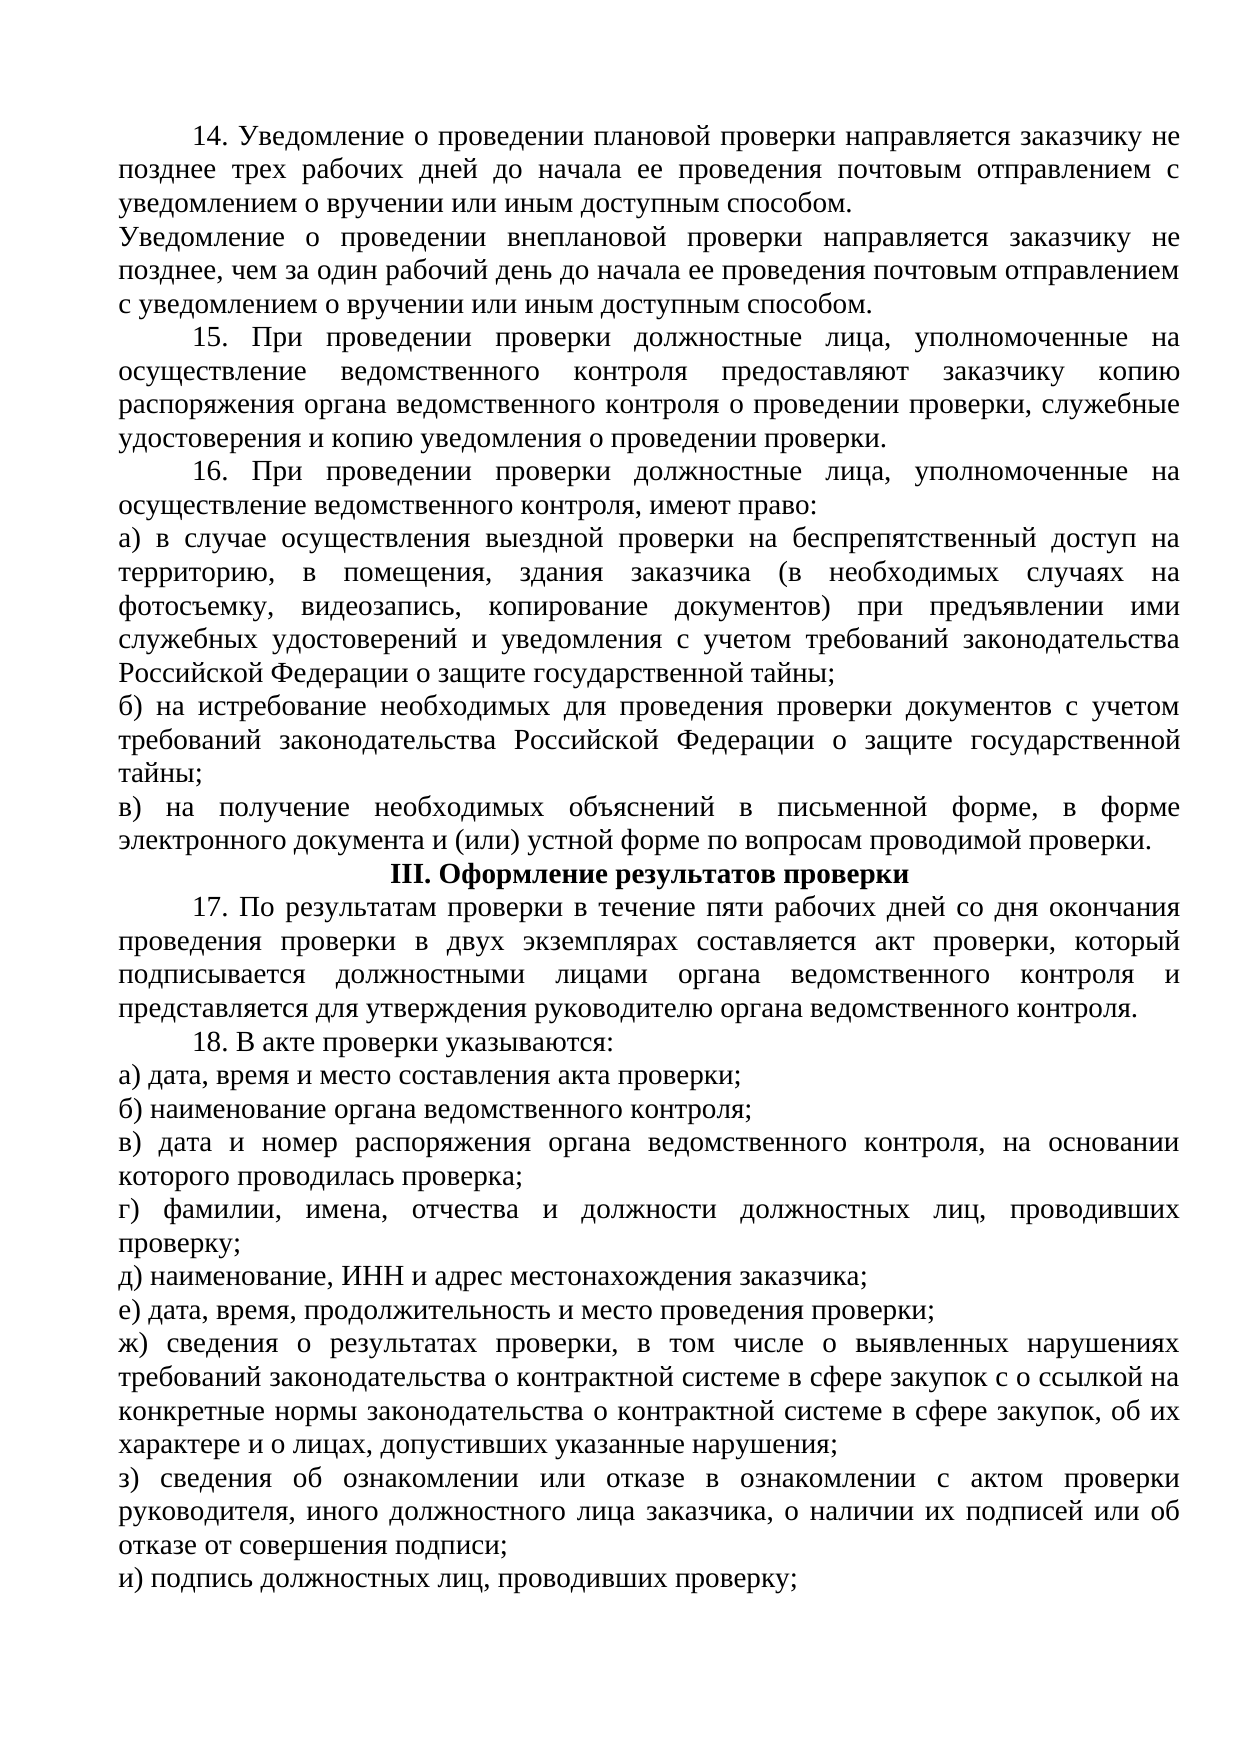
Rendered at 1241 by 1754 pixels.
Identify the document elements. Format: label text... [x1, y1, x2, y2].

text III. Оформление результатов проверки [118, 856, 1181, 889]
text б) наименование органа ведомственного контроля; [118, 1091, 1181, 1124]
text в) на получение необходимых объяснений в письменной форме, в форме электронного документа и (или) устной форме по вопросам проводимой проверки. [118, 789, 1181, 856]
text 16. При проведении проверки должностные лица, уполномоченные на осуществление ведомственного контроля, имеют право: [118, 453, 1181, 521]
text е) дата, время, продолжительность и место проведения проверки; [118, 1292, 1181, 1326]
text а) дата, время и место составления акта проверки; [118, 1057, 1181, 1091]
text а) в случае осуществления выездной проверки на беспрепятственный доступ на территорию, в помещения, здания заказчика (в необходимых случаях на фотосъемку, видеозапись, копирование документов) при предъявлении ими служебных удостоверений и уведомления с учетом требований законодательства Российской Федерации о защите государственной тайны; [118, 521, 1181, 688]
text з) сведения об ознакомлении или отказе в ознакомлении с актом проверки руководителя, иного должностного лица заказчика, о наличии их подписей или об отказе от совершения подписи; [118, 1460, 1181, 1560]
text 14. Уведомление о проведении плановой проверки направляется заказчику не позднее трех рабочих дней до начала ее проведения почтовым отправлением с уведомлением о вручении или иным доступным способом. [118, 118, 1181, 219]
text 15. При проведении проверки должностные лица, уполномоченные на осуществление ведомственного контроля предоставляют заказчику копию распоряжения органа ведомственного контроля о проведении проверки, служебные удостоверения и копию уведомления о проведении проверки. [118, 319, 1181, 453]
text б) на истребование необходимых для проведения проверки документов с учетом требований законодательства Российской Федерации о защите государственной тайны; [118, 688, 1181, 789]
text 18. В акте проверки указываются: [118, 1024, 1181, 1057]
text Уведомление о проведении внеплановой проверки направляется заказчику не позднее, чем за один рабочий день до начала ее проведения почтовым отправлением с уведомлением о вручении или иным доступным способом. [118, 219, 1181, 319]
text 17. По результатам проверки в течение пяти рабочих дней со дня окончания проведения проверки в двух экземплярах составляется акт проверки, который подписывается должностными лицами органа ведомственного контроля и представляется для утверждения руководителю органа ведомственного контроля. [118, 889, 1181, 1024]
text г) фамилии, имена, отчества и должности должностных лиц, проводивших проверку; [118, 1191, 1181, 1258]
text в) дата и номер распоряжения органа ведомственного контроля, на основании которого проводилась проверка; [118, 1124, 1181, 1191]
text ж) сведения о результатах проверки, в том числе о выявленных нарушениях требований законодательства о контрактной системе в сфере закупок с о ссылкой на конкретные нормы законодательства о контрактной системе в сфере закупок, об их характере и о лицах, допустивших указанные нарушения; [118, 1326, 1181, 1460]
text и) подпись должностных лиц, проводивших проверку; [118, 1560, 1181, 1594]
text д) наименование, ИНН и адрес местонахождения заказчика; [118, 1258, 1181, 1292]
